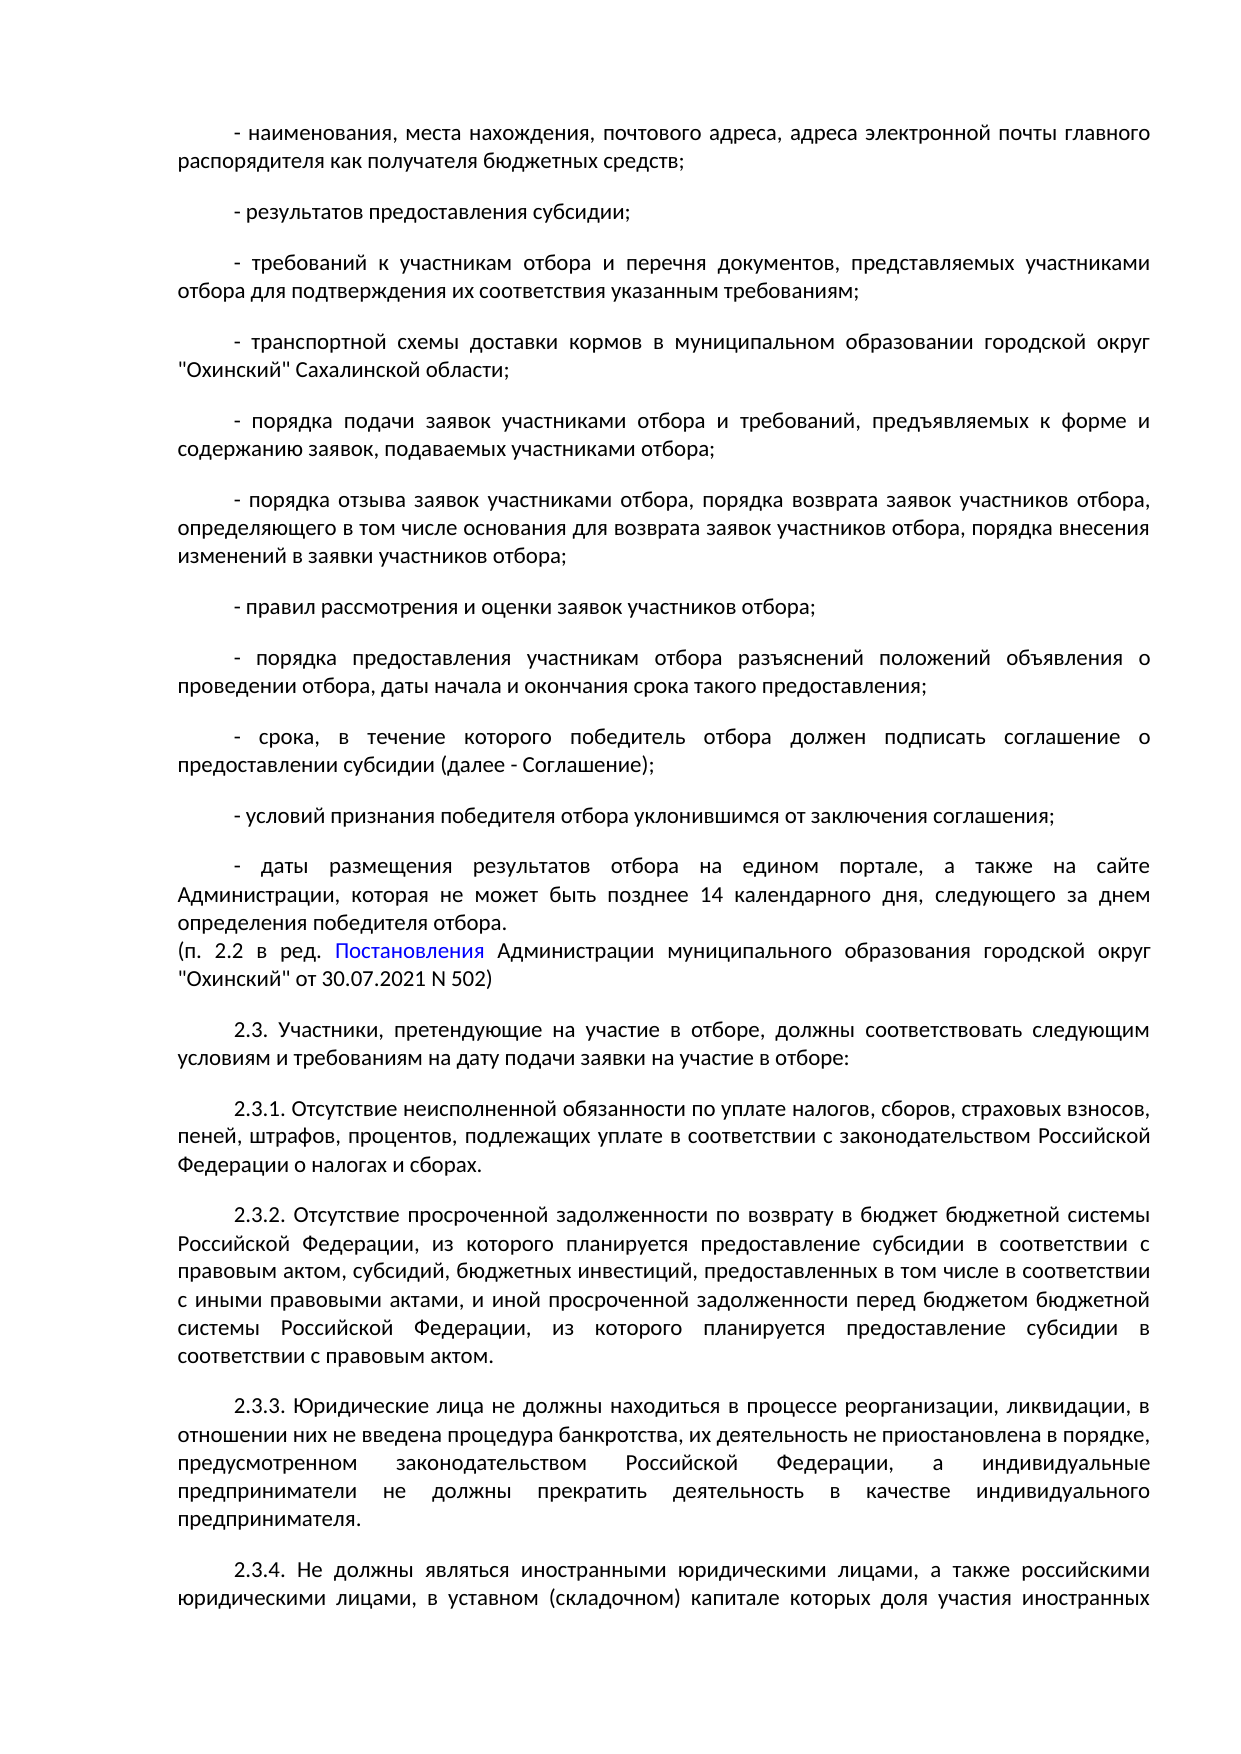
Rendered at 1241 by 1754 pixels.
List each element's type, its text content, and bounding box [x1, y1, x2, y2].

text - срока, в течение которого победитель отбора должен подписать соглашение о предоставлении субсидии (далее - Соглашение); [177, 722, 1152, 778]
text 2.3.1. Отсутствие неисполненной обязанности по уплате налогов, сборов, страховых взносов, пеней, штрафов, процентов, подлежащих уплате в соответствии с законодательством Российской Федерации о налогах и сборах. [177, 1094, 1152, 1178]
text 2.3.3. Юридические лица не должны находиться в процессе реорганизации, ликвидации, в отношении них не введена процедура банкротства, их деятельность не приостановлена в порядке, предусмотренном законодательством Российской Федерации, а индивидуальные предприниматели не должны прекратить деятельность в качестве индивидуального предпринимателя. [177, 1392, 1152, 1532]
text - условий признания победителя отбора уклонившимся от заключения соглашения; [177, 801, 1152, 829]
text - транспортной схемы доставки кормов в муниципальном образовании городской округ "Охинский" Сахалинской области; [177, 327, 1152, 383]
text - наименования, места нахождения, почтового адреса, адреса электронной почты главного распорядителя как получателя бюджетных средств; [177, 118, 1152, 174]
text 2.3. Участники, претендующие на участие в отборе, должны соответствовать следующим условиям и требованиям на дату подачи заявки на участие в отборе: [177, 1015, 1152, 1071]
text 2.3.2. Отсутствие просроченной задолженности по возврату в бюджет бюджетной системы Российской Федерации, из которого планируется предоставление субсидии в соответствии с правовым актом, субсидий, бюджетных инвестиций, предоставленных в том числе в соответствии с иными правовыми актами, и иной просроченной задолженности перед бюджетом бюджетной системы Российской Федерации, из которого планируется предоставление субсидии в соответствии с правовым актом. [177, 1201, 1152, 1369]
text (п. 2.2 в ред. Постановления Администрации муниципального образования городской округ "Охинский" от 30.07.2021 N 502) [177, 936, 1152, 992]
text - правил рассмотрения и оценки заявок участников отбора; [177, 592, 1152, 620]
text - порядка отзыва заявок участниками отбора, порядка возврата заявок участников отбора, определяющего в том числе основания для возврата заявок участников отбора, порядка внесения изменений в заявки участников отбора; [177, 485, 1152, 569]
text - порядка предоставления участникам отбора разъяснений положений объявления о проведении отбора, даты начала и окончания срока такого предоставления; [177, 643, 1152, 699]
text - требований к участникам отбора и перечня документов, представляемых участниками отбора для подтверждения их соответствия указанным требованиям; [177, 248, 1152, 304]
text - порядка подачи заявок участниками отбора и требований, предъявляемых к форме и содержанию заявок, подаваемых участниками отбора; [177, 406, 1152, 462]
text - результатов предоставления субсидии; [177, 197, 1152, 225]
text - даты размещения результатов отбора на едином портале, а также на сайте Администрации, которая не может быть позднее 14 календарного дня, следующего за днем определения победителя отбора. [177, 852, 1152, 936]
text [177, 1555, 1152, 1611]
